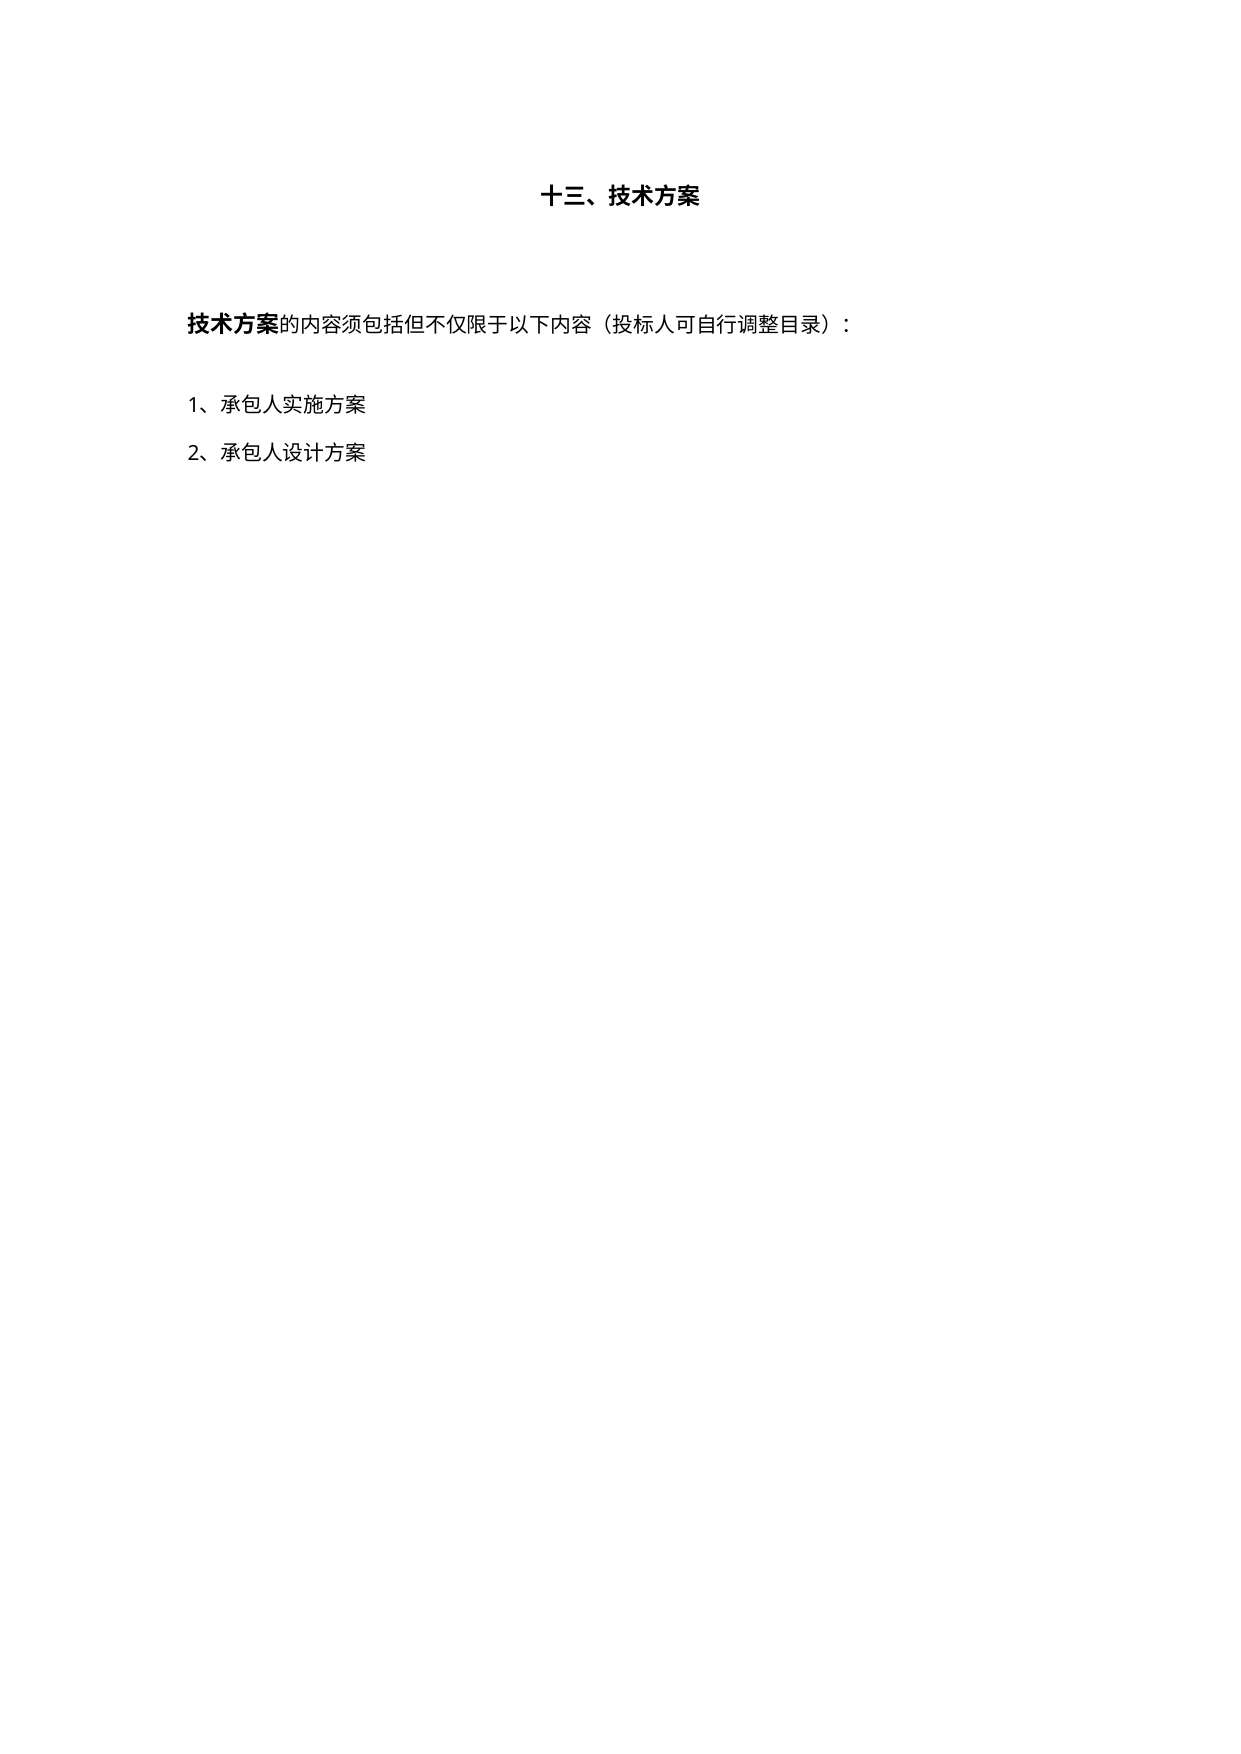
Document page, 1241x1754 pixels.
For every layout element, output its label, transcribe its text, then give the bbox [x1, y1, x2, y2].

text 技术方案的内容须包括但不仅限于以下内容（投标人可自行调整目录）： [187, 290, 1053, 355]
text 2、承包人设计方案 [187, 435, 1053, 468]
text 十三、技术方案 [187, 162, 1053, 227]
text 1、承包人实施方案 [187, 388, 1053, 420]
